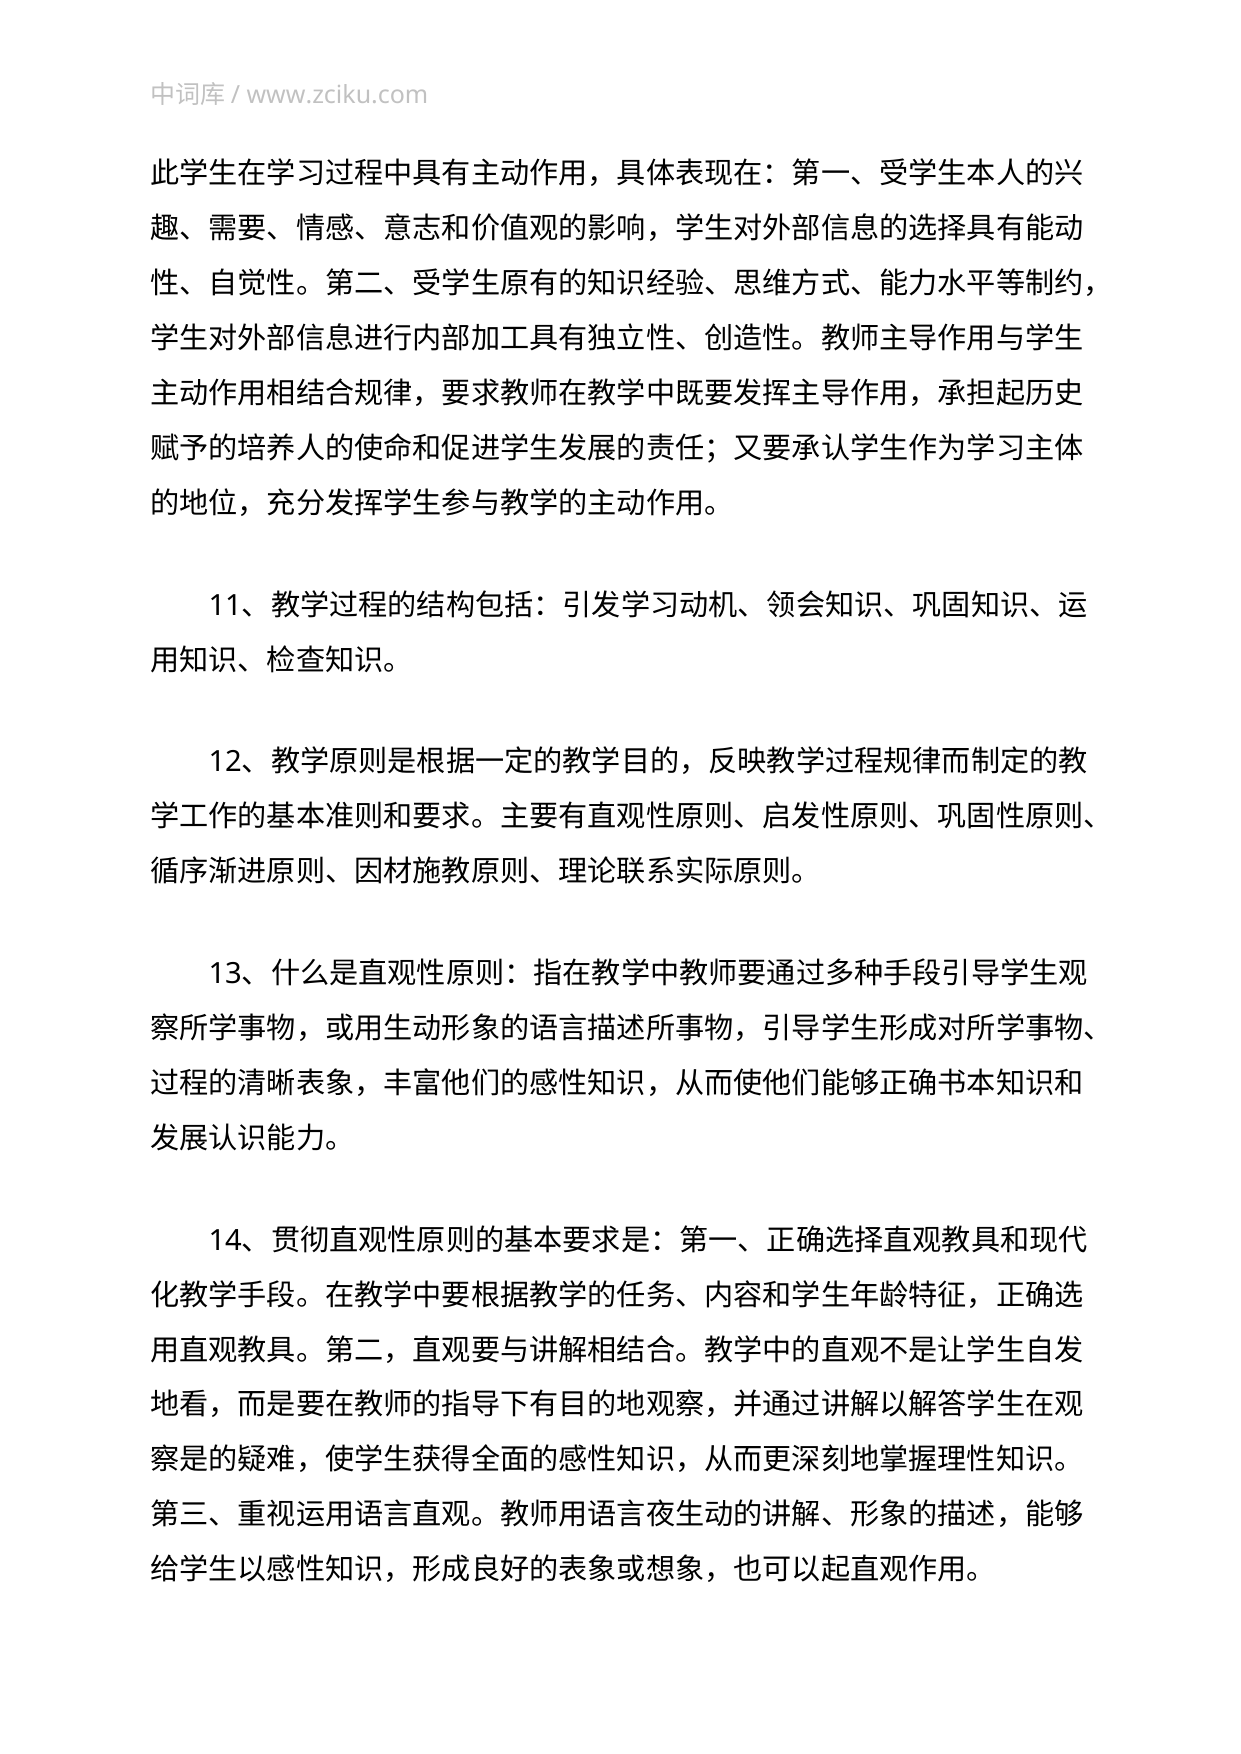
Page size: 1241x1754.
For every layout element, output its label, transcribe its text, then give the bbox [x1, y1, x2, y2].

text 14、贯彻直观性原则的基本要求是：第一、正确选择直观教具和现代化教学手段。在教学中要根据教学的任务、内容和学生年龄特征，正确选用直观教具。第二，直观要与讲解相结合。教学中的直观不是让学生自发地看，而是要在教师的指导下有目的地观察，并通过讲解以解答学生在观察是的疑难，使学生获得全面的感性知识，从而更深刻地掌握理性知识。第三、重视运用语言直观。教师用语言夜生动的讲解、形象的描述，能够给学生以感性知识，形成良好的表象或想象，也可以起直观作用。 [150, 1216, 1090, 1588]
text 12、教学原则是根据一定的教学目的，反映教学过程规律而制定的教学工作的基本准则和要求。主要有直观性原则、启发性原则、巩固性原则、循序渐进原则、因材施教原则、理论联系实际原则。 [150, 738, 1090, 890]
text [150, 150, 1090, 522]
text 13、什么是直观性原则：指在教学中教师要通过多种手段引导学生观察所学事物，或用生动形象的语言描述所事物，引导学生形成对所学事物、过程的清晰表象，丰富他们的感性知识，从而使他们能够正确书本知识和发展认识能力。 [150, 949, 1090, 1157]
text 11、教学过程的结构包括：引发学习动机、领会知识、巩固知识、运用知识、检查知识。 [150, 581, 1090, 678]
